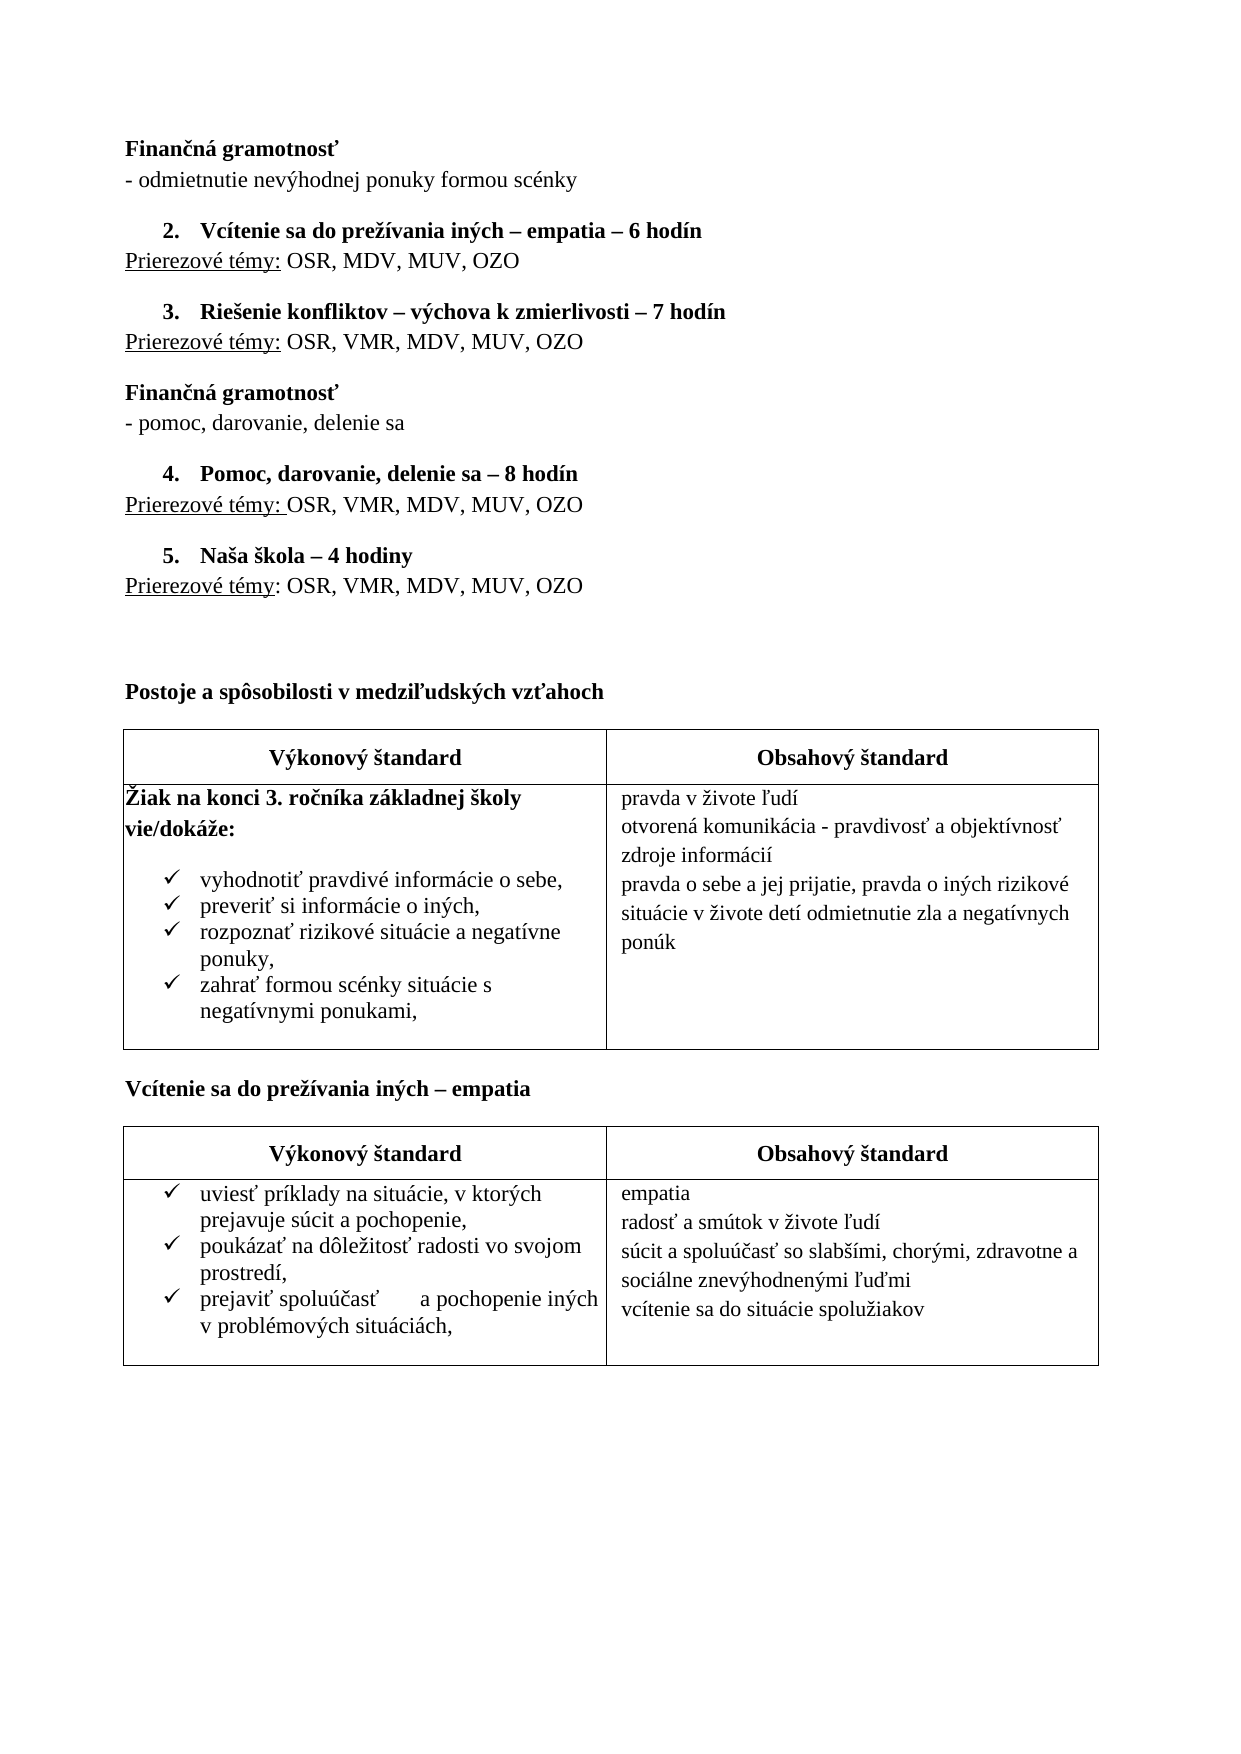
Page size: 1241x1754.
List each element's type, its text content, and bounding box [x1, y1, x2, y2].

list Riešenie konfliktov – výchova k zmierlivosti – 7 hodín [162, 298, 1103, 324]
text Finančná gramotnosť [125, 379, 1103, 406]
text Vcítenie sa do prežívania iných – empatia [125, 1075, 1103, 1102]
text Prierezové témy: OSR, VMR, MDV, MUV, OZO [125, 572, 1103, 598]
text Finančná gramotnosť [125, 135, 1103, 162]
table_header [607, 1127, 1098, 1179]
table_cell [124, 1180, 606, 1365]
text - pomoc, darovanie, delenie sa [125, 409, 1103, 436]
list Vcítenie sa do prežívania iných – empatia – 6 hodín [162, 217, 1103, 243]
list Naša škola – 4 hodiny [162, 542, 1103, 568]
list Pomoc, darovanie, delenie sa – 8 hodín [162, 460, 1103, 487]
text Prierezové témy: OSR, VMR, MDV, MUV, OZO [125, 491, 1103, 517]
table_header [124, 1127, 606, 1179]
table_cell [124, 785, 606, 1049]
text Prierezové témy: OSR, VMR, MDV, MUV, OZO [125, 328, 1103, 354]
text - odmietnutie nevýhodnej ponuky formou scénky [125, 166, 1103, 192]
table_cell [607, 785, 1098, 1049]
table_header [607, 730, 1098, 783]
text Prierezové témy: OSR, MDV, MUV, OZO [125, 247, 1103, 273]
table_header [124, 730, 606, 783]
text Postoje a spôsobilosti v medziľudských vzťahoch [125, 678, 1103, 704]
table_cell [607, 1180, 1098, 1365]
